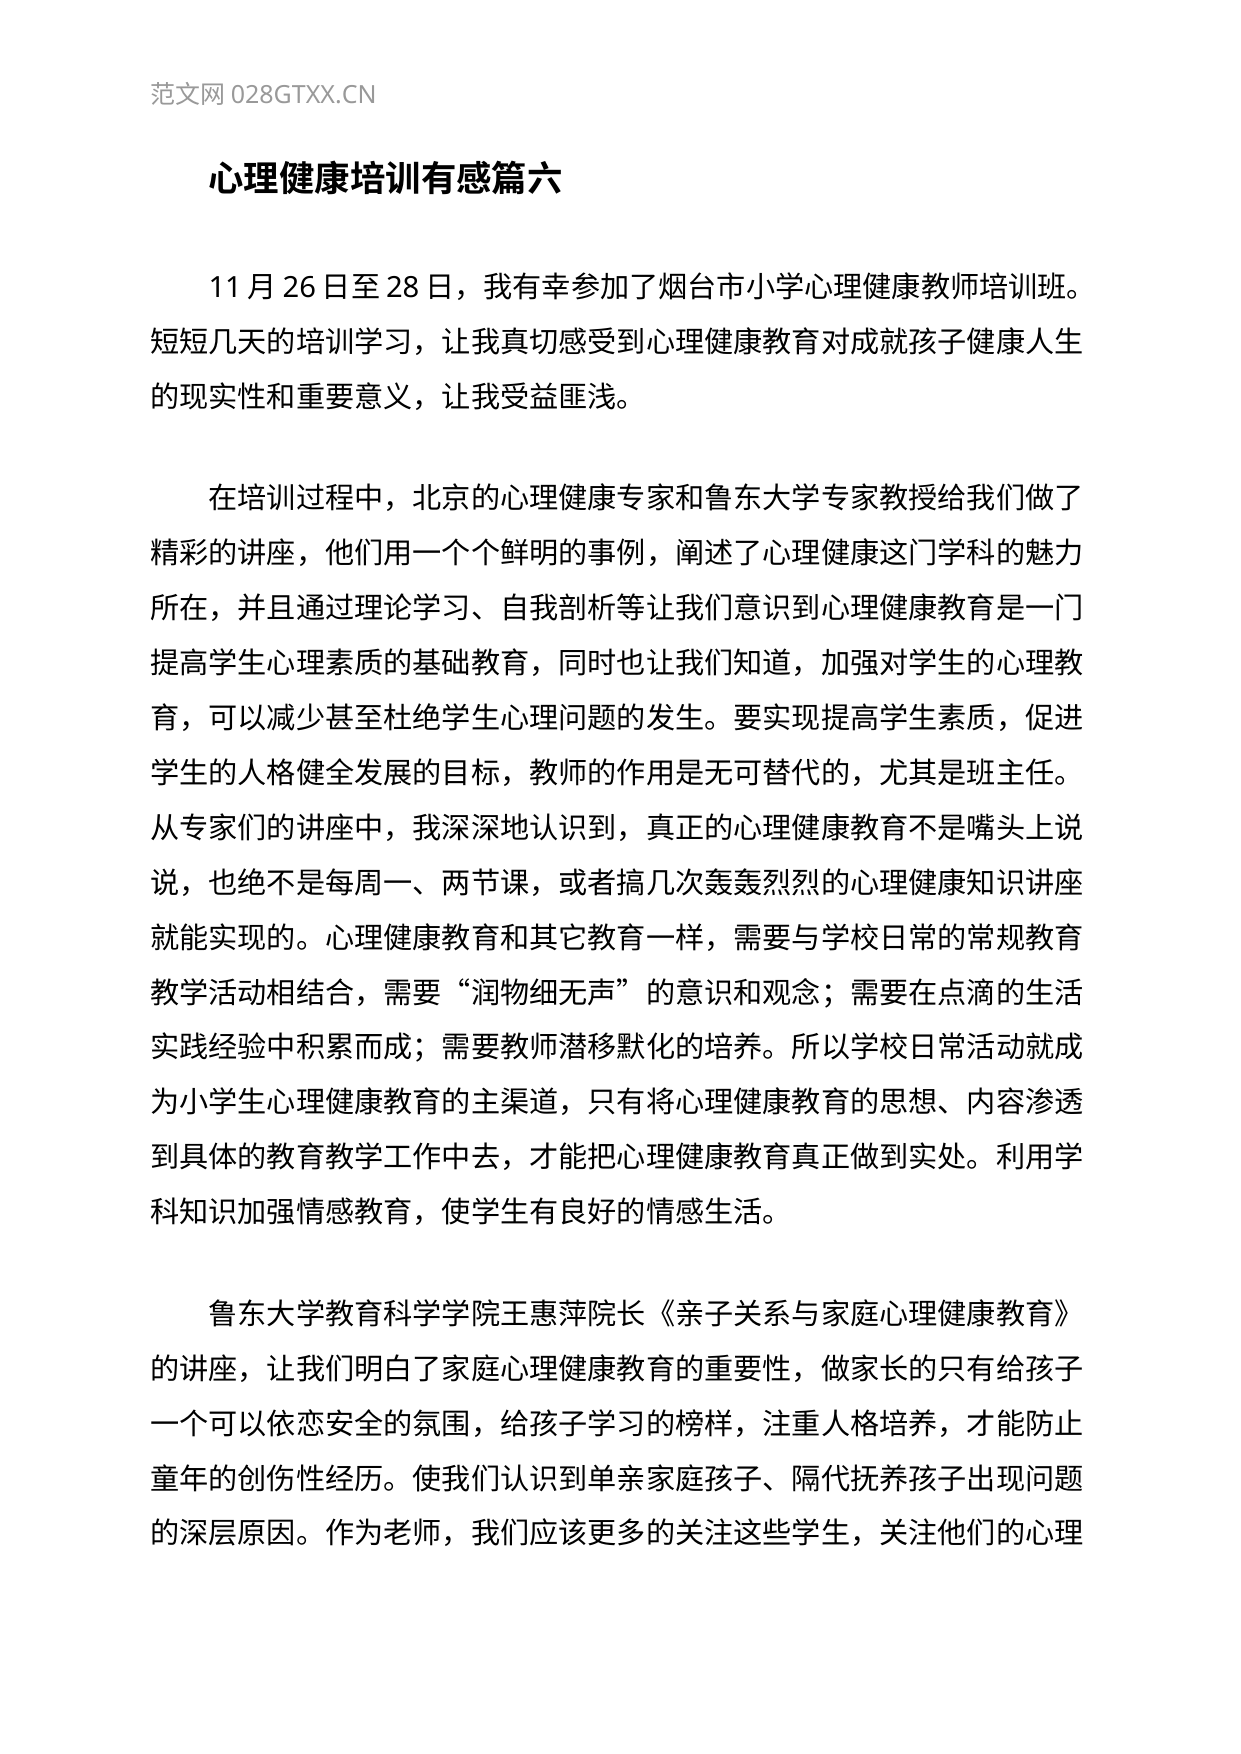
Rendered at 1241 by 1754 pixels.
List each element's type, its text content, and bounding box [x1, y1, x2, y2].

text 心理健康培训有感篇六 [150, 150, 1090, 201]
text 在培训过程中，北京的心理健康专家和鲁东大学专家教授给我们做了精彩的讲座，他们用一个个鲜明的事例，阐述了心理健康这门学科的魅力所在，并且通过理论学习、自我剖析等让我们意识到心理健康教育是一门提高学生心理素质的基础教育，同时也让我们知道，加强对学生的心理教育，可以减少甚至杜绝学生心理问题的发生。要实现提高学生素质，促进学生的人格健全发展的目标，教师的作用是无可替代的，尤其是班主任。从专家们的讲座中，我深深地认识到，真正的心理健康教育不是嘴头上说说，也绝不是每周一、两节课，或者搞几次轰轰烈烈的心理健康知识讲座就能实现的。心理健康教育和其它教育一样，需要与学校日常的常规教育教学活动相结合，需要“润物细无声”的意识和观念；需要在点滴的生活实践经验中积累而成；需要教师潜移默化的培养。所以学校日常活动就成为小学生心理健康教育的主渠道，只有将心理健康教育的思想、内容渗透到具体的教育教学工作中去，才能把心理健康教育真正做到实处。利用学科知识加强情感教育，使学生有良好的情感生活。 [150, 475, 1090, 1231]
text 11月26日至28日，我有幸参加了烟台市小学心理健康教师培训班。短短几天的培训学习，让我真切感受到心理健康教育对成就孩子健康人生的现实性和重要意义，让我受益匪浅。 [150, 263, 1090, 416]
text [150, 1291, 1090, 1552]
